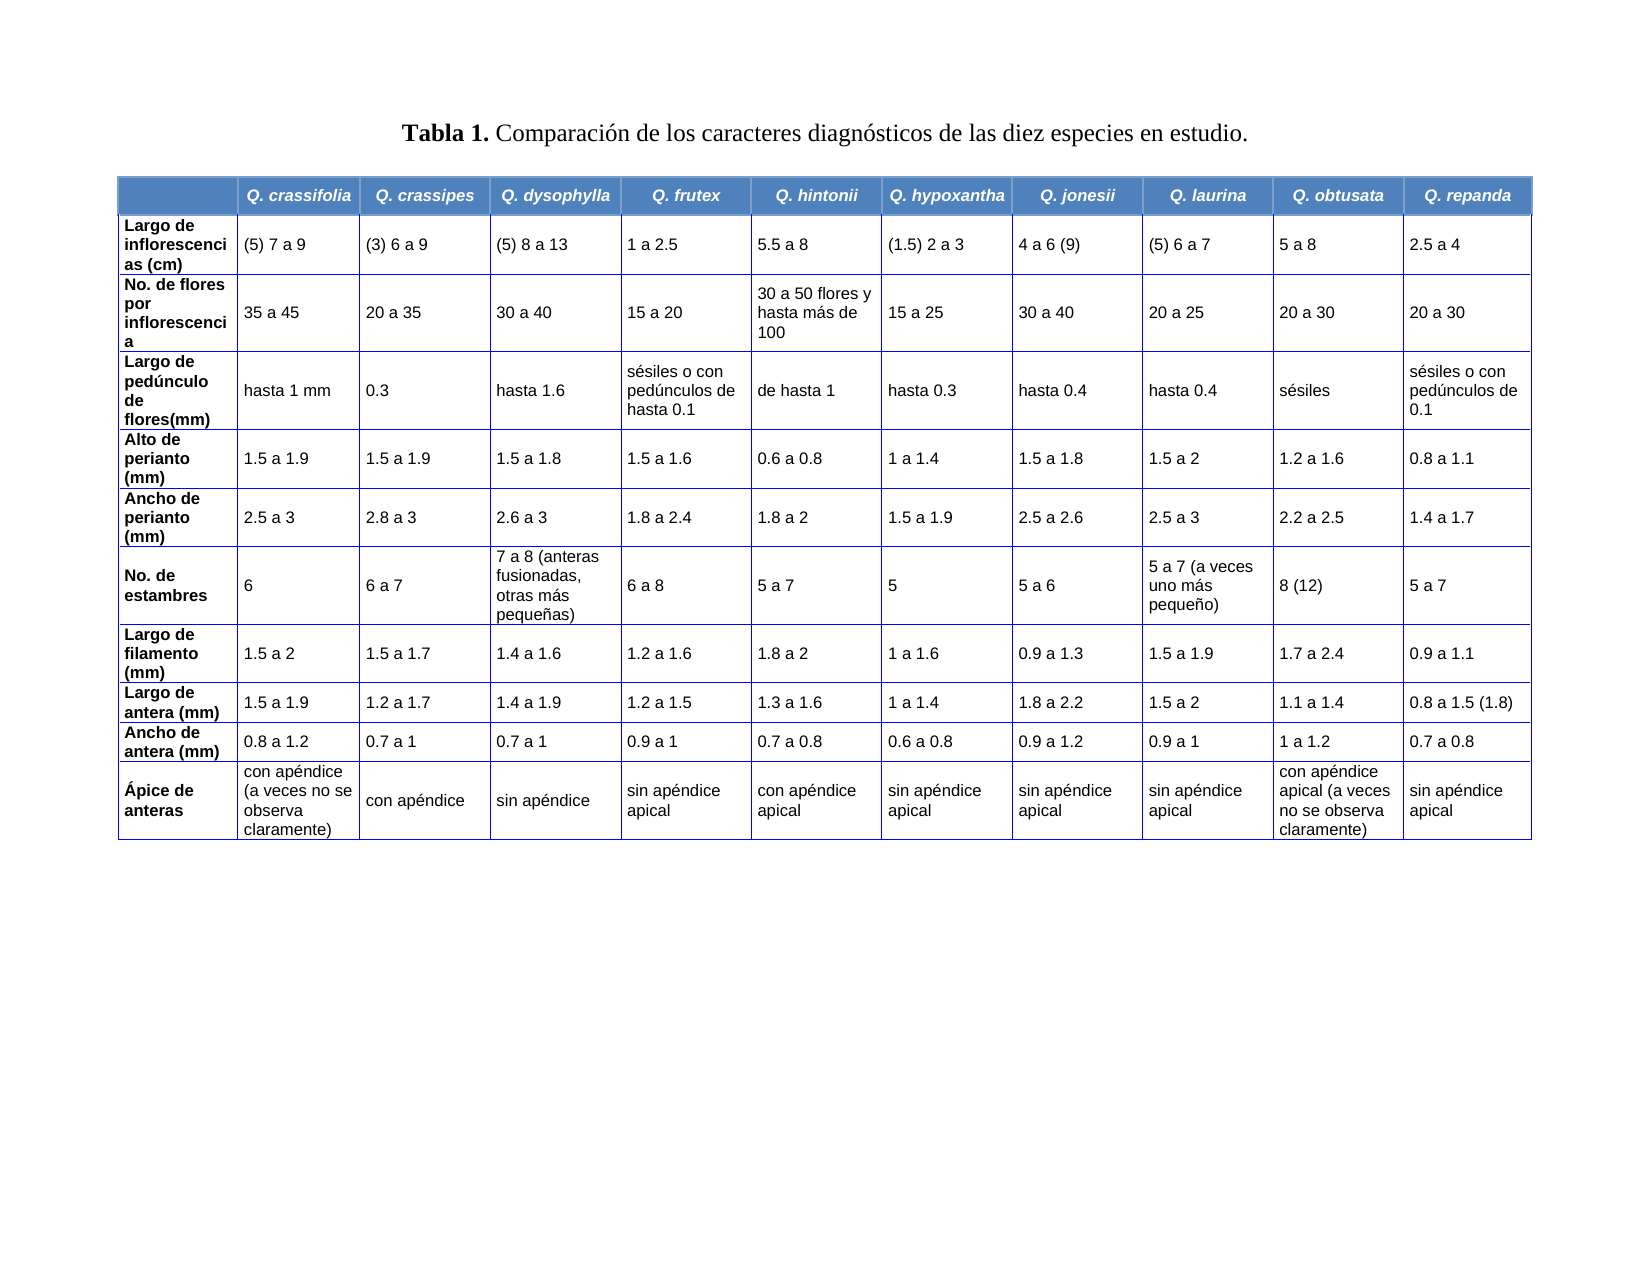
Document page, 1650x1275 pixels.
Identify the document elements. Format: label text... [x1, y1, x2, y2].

table_cell con apéndice apical [752, 762, 881, 839]
table_cell 1.5 a 1.6 [622, 430, 751, 487]
table_cell 30 a 40 [1013, 275, 1142, 351]
table_cell 2.5 a 3 [1143, 489, 1273, 546]
table_cell 1.5 a 1.9 [882, 489, 1012, 546]
table_cell 1.5 a 1.9 [238, 430, 359, 487]
table_cell 1.5 a 1.7 [360, 625, 490, 682]
table_cell hasta 0.3 [882, 352, 1012, 429]
table_cell 5 a 7 [752, 547, 881, 624]
table_cell 1.8 a 2.2 [1013, 683, 1142, 722]
table_cell 6 [238, 547, 359, 624]
table_cell 1.4 a 1.9 [491, 683, 621, 722]
table_cell (5) 7 a 9 [238, 216, 359, 273]
table_header Q. laurina [1144, 178, 1272, 214]
table_cell sin apéndice apical [1013, 762, 1142, 839]
table_header Q. crassipes [361, 178, 489, 214]
table_cell 5.5 a 8 [752, 216, 881, 273]
table_cell 2.5 a 3 [238, 489, 359, 546]
table_cell 1 a 1.4 [882, 683, 1012, 722]
table_header Q. obtusata [1274, 178, 1403, 214]
table_header Q. hypoxantha [883, 178, 1011, 214]
table_cell con apéndice apical (a veces no se observa claramente) [1274, 762, 1403, 839]
table_cell 1.8 a 2 [752, 625, 881, 682]
table_cell sin apéndice apical [622, 762, 751, 839]
table_cell sésiles o con pedúnculos de 0.1 [1404, 351, 1531, 429]
table_cell Ancho de antera (mm) [119, 723, 237, 761]
table_cell 1 a 1.6 [882, 625, 1012, 682]
table_cell 0.7 a 1 [491, 723, 621, 761]
table_cell (5) 8 a 13 [491, 216, 621, 273]
table_cell 6 a 8 [622, 547, 751, 624]
table_cell 1 a 1.2 [1274, 723, 1403, 761]
table_cell 1.5 a 1.8 [1013, 430, 1142, 487]
table_cell 1.5 a 1.9 [238, 683, 359, 722]
table_cell 2.5 a 4 [1404, 214, 1531, 273]
table_cell 6 a 7 [360, 547, 490, 624]
table_cell de hasta 1 [752, 352, 881, 429]
table_cell 5 a 7 (a veces uno más pequeño) [1143, 547, 1273, 624]
table_cell 0.9 a 1.2 [1013, 723, 1142, 761]
table_cell 30 a 50 flores y hasta más de 100 [752, 275, 881, 351]
table_cell hasta 1.6 [491, 352, 621, 429]
table_cell 0.8 a 1.2 [238, 723, 359, 761]
table_cell 2.8 a 3 [360, 489, 490, 546]
table_cell Largo de antera (mm) [119, 683, 237, 722]
table_cell Largo de filamento (mm) [119, 625, 237, 682]
table_cell 20 a 25 [1143, 275, 1273, 351]
table_cell 1.5 a 1.9 [360, 430, 490, 487]
table_header [119, 178, 237, 214]
table_cell 1.2 a 1.5 [622, 683, 751, 722]
table_cell Largo de inflorescencias (cm) [119, 215, 237, 273]
table_cell 0.9 a 1.1 [1404, 624, 1531, 682]
table_cell 1.2 a 1.7 [360, 683, 490, 722]
table_header Q. frutex [622, 178, 750, 214]
table_cell 1.3 a 1.6 [752, 683, 881, 722]
table_cell 0.8 a 1.5 (1.8) [1404, 682, 1531, 722]
table_cell 0.9 a 1.3 [1013, 625, 1142, 682]
table_cell Ancho de perianto (mm) [119, 489, 237, 546]
table_cell 1.8 a 2 [752, 489, 881, 546]
table_cell 1.5 a 2 [1143, 430, 1273, 487]
table_cell 0.6 a 0.8 [752, 430, 881, 487]
table_header Q. crassifolia [239, 178, 359, 214]
table_cell 5 a 8 [1274, 216, 1403, 273]
table_cell 0.8 a 1.1 [1404, 429, 1531, 487]
table_cell 1.8 a 2.4 [622, 489, 751, 546]
table_cell 0.6 a 0.8 [882, 723, 1012, 761]
table_cell 1 a 2.5 [622, 216, 751, 273]
table_cell 20 a 35 [360, 275, 490, 351]
table_cell hasta 0.4 [1013, 352, 1142, 429]
table_cell 0.7 a 1 [360, 723, 490, 761]
table_cell con apéndice (a veces no se observa claramente) [238, 762, 359, 839]
table_header Q. hintonii [752, 178, 881, 214]
table_cell 0.7 a 0.8 [752, 723, 881, 761]
table_cell 2.6 a 3 [491, 489, 621, 546]
table_cell sésiles [1274, 352, 1403, 429]
table_cell 1.4 a 1.7 [1404, 488, 1531, 546]
table_cell 1.1 a 1.4 [1274, 683, 1403, 722]
table_cell No. de estambres [119, 547, 237, 624]
table_cell 30 a 40 [491, 275, 621, 351]
table_cell 2.5 a 2.6 [1013, 489, 1142, 546]
table_cell con apéndice [360, 762, 490, 839]
table_cell 35 a 45 [238, 275, 359, 351]
table_cell 1.7 a 2.4 [1274, 625, 1403, 682]
table_cell (5) 6 a 7 [1143, 216, 1273, 273]
table_cell sin apéndice apical [882, 762, 1012, 839]
table_header Q. dysophylla [491, 178, 620, 214]
table_cell (3) 6 a 9 [360, 216, 490, 273]
table_cell 20 a 30 [1404, 274, 1531, 351]
table_cell sin apéndice apical [1143, 762, 1273, 839]
table_cell 0.7 a 0.8 [1404, 722, 1531, 761]
table_cell 5 [882, 547, 1012, 624]
table_cell 0.9 a 1 [622, 723, 751, 761]
table_cell 4 a 6 (9) [1013, 216, 1142, 273]
table_cell Ápice de anteras [119, 762, 237, 839]
table_cell No. de flores por inflorescencia [119, 275, 237, 351]
table_cell 1 a 1.4 [882, 430, 1012, 487]
table_cell 15 a 25 [882, 275, 1012, 351]
table_cell 5 a 7 [1404, 546, 1531, 624]
table_cell 1.5 a 2 [1143, 683, 1273, 722]
table_cell 7 a 8 (anteras fusionadas, otras más pequeñas) [491, 547, 621, 624]
table_cell 1.2 a 1.6 [622, 625, 751, 682]
table_header Q. jonesii [1013, 178, 1142, 214]
text Tabla 1. Comparación de los caracteres diagnósticos de las diez especies en estudio. [118, 118, 1532, 147]
table_cell sésiles o con pedúnculos de hasta 0.1 [622, 352, 751, 429]
table_cell 20 a 30 [1274, 275, 1403, 351]
table_cell 1.2 a 1.6 [1274, 430, 1403, 487]
table_cell sin apéndice [491, 762, 621, 839]
table_cell 1.5 a 2 [238, 625, 359, 682]
table_cell (1.5) 2 a 3 [882, 216, 1012, 273]
table_cell 15 a 20 [622, 275, 751, 351]
table_cell hasta 0.4 [1143, 352, 1273, 429]
table_cell 8 (12) [1274, 547, 1403, 624]
table_cell 1.5 a 1.9 [1143, 625, 1273, 682]
table_cell 1.4 a 1.6 [491, 625, 621, 682]
table_cell 0.9 a 1 [1143, 723, 1273, 761]
table_cell 5 a 6 [1013, 547, 1142, 624]
table_header Q. repanda [1405, 178, 1531, 214]
table_cell 0.3 [360, 352, 490, 429]
table_cell hasta 1 mm [238, 352, 359, 429]
table_cell sin apéndice apical [1404, 761, 1531, 839]
table_cell Alto de perianto (mm) [119, 430, 237, 487]
table_cell 2.2 a 2.5 [1274, 489, 1403, 546]
table_cell 1.5 a 1.8 [491, 430, 621, 487]
table_cell Largo de pedúnculo de flores(mm) [119, 352, 237, 429]
